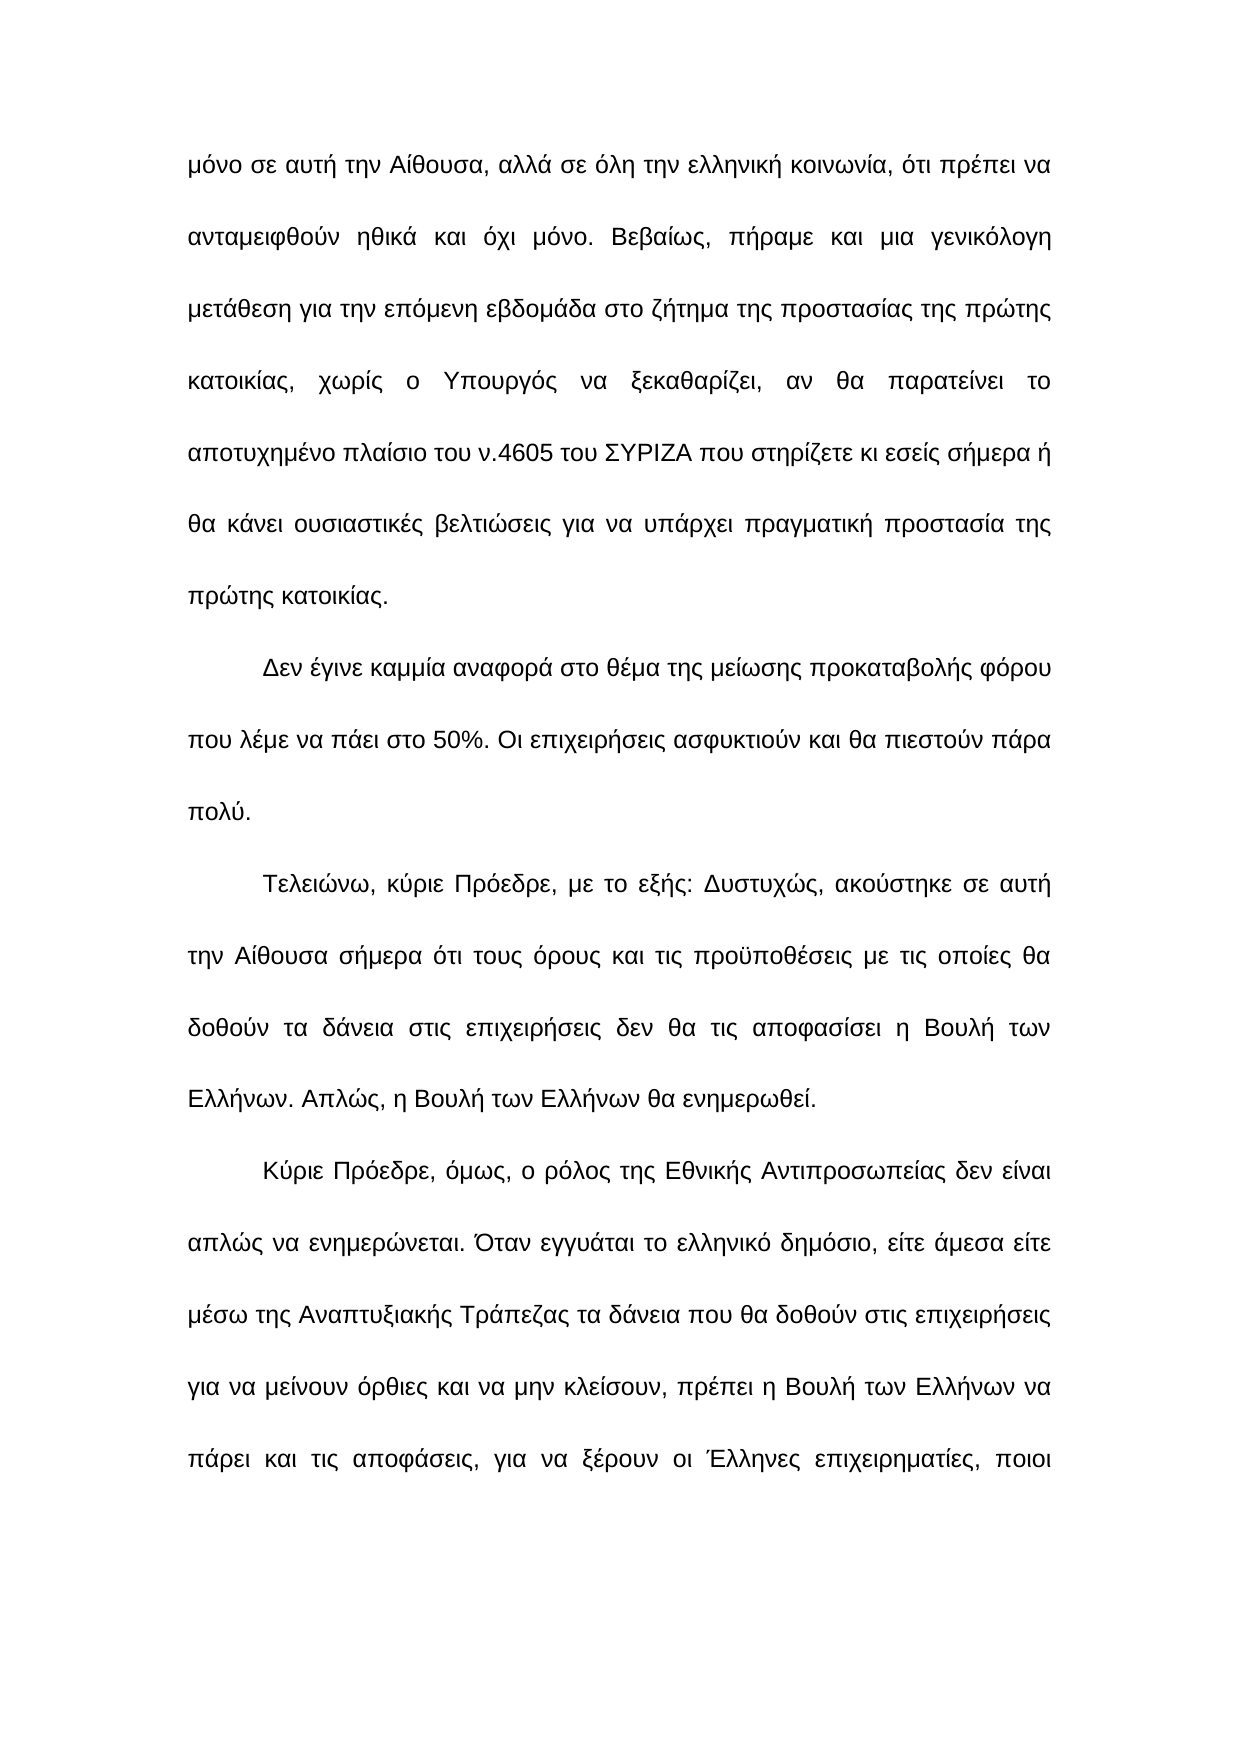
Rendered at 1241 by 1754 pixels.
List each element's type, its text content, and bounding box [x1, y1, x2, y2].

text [187, 150, 1053, 610]
text Δεν έγινε καμμία αναφορά στο θέμα της μείωσης προκαταβολής φόρου που λέμε να πάει στο 50%. Οι επιχειρήσεις ασφυκτιούν και θα πιεστούν πάρα πολύ. [187, 653, 1053, 826]
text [187, 1156, 1053, 1472]
text Τελειώνω, κύριε Πρόεδρε, με το εξής: Δυστυχώς, ακούστηκε σε αυτή την Αίθουσα σήμερα ότι τους όρους και τις προϋποθέσεις με τις οποίες θα δοθούν τα δάνεια στις επιχειρήσεις δεν θα τις αποφασίσει η Βουλή των Ελλήνων. Απλώς, η Βουλή των Ελλήνων θα ενημερωθεί. [187, 869, 1053, 1113]
